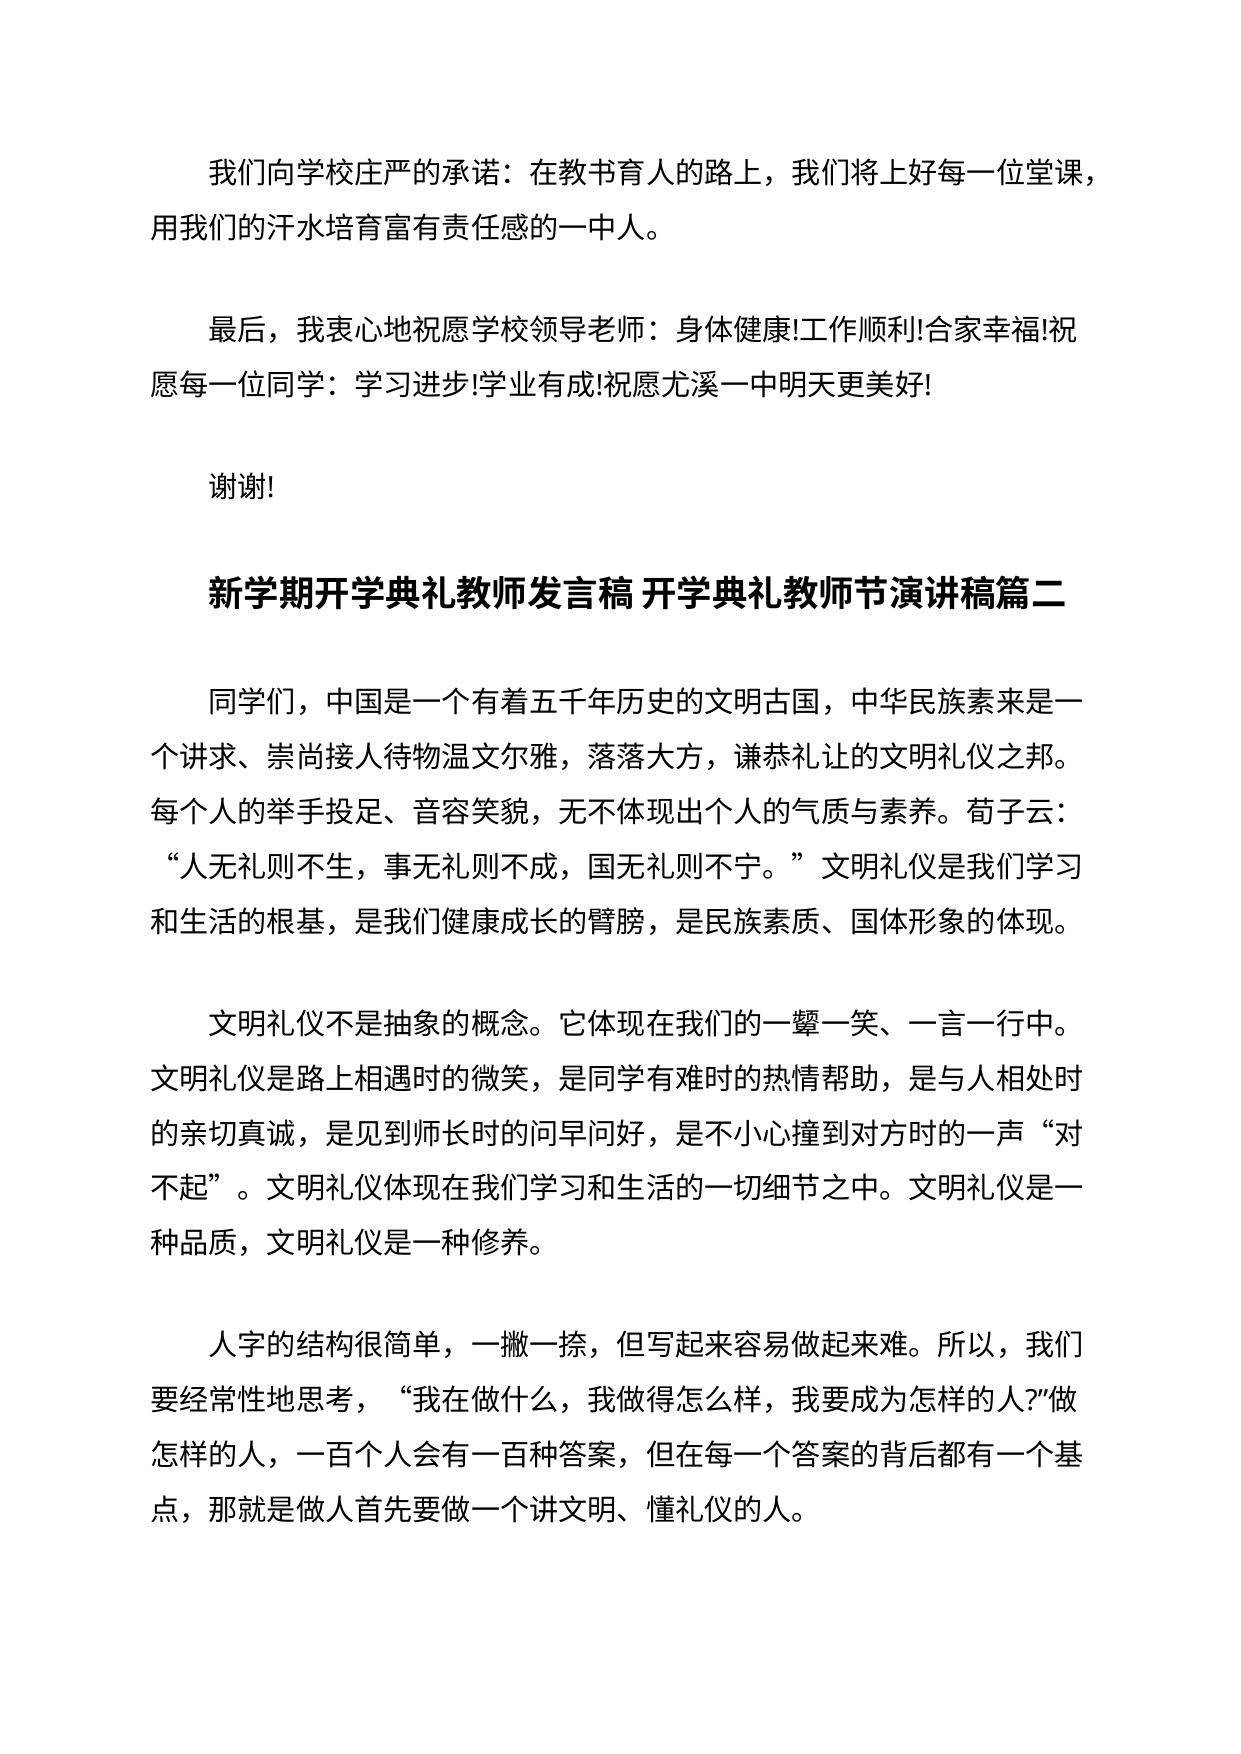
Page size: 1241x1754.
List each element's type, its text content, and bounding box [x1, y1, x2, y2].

text 同学们，中国是一个有着五千年历史的文明古国，中华民族素来是一个讲求、崇尚接人待物温文尔雅，落落大方，谦恭礼让的文明礼仪之邦。每个人的举手投足、音容笑貌，无不体现出个人的气质与素养。荀子云：“人无礼则不生，事无礼则不成，国无礼则不宁。”文明礼仪是我们学习和生活的根基，是我们健康成长的臂膀，是民族素质、国体形象的体现。 [150, 679, 1090, 941]
text 文明礼仪不是抽象的概念。它体现在我们的一颦一笑、一言一行中。文明礼仪是路上相遇时的微笑，是同学有难时的热情帮助，是与人相处时的亲切真诚，是见到师长时的问早问好，是不小心撞到对方时的一声“对不起”。文明礼仪体现在我们学习和生活的一切细节之中。文明礼仪是一种品质，文明礼仪是一种修养。 [150, 1000, 1090, 1262]
text 我们向学校庄严的承诺：在教书育人的路上，我们将上好每一位堂课，用我们的汗水培育富有责任感的一中人。 [150, 150, 1090, 247]
text 人字的结构很简单，一撇一捺，但写起来容易做起来难。所以，我们要经常性地思考，“我在做什么，我做得怎么样，我要成为怎样的人?”做怎样的人，一百个人会有一百种答案，但在每一个答案的背后都有一个基点，那就是做人首先要做一个讲文明、懂礼仪的人。 [150, 1322, 1090, 1529]
text 谢谢! [150, 464, 1090, 506]
text 最后，我衷心地祝愿学校领导老师：身体健康!工作顺利!合家幸福!祝愿每一位同学：学习进步!学业有成!祝愿尤溪一中明天更美好! [150, 307, 1090, 404]
text 新学期开学典礼教师发言稿 开学典礼教师节演讲稿篇二 [150, 566, 1090, 617]
